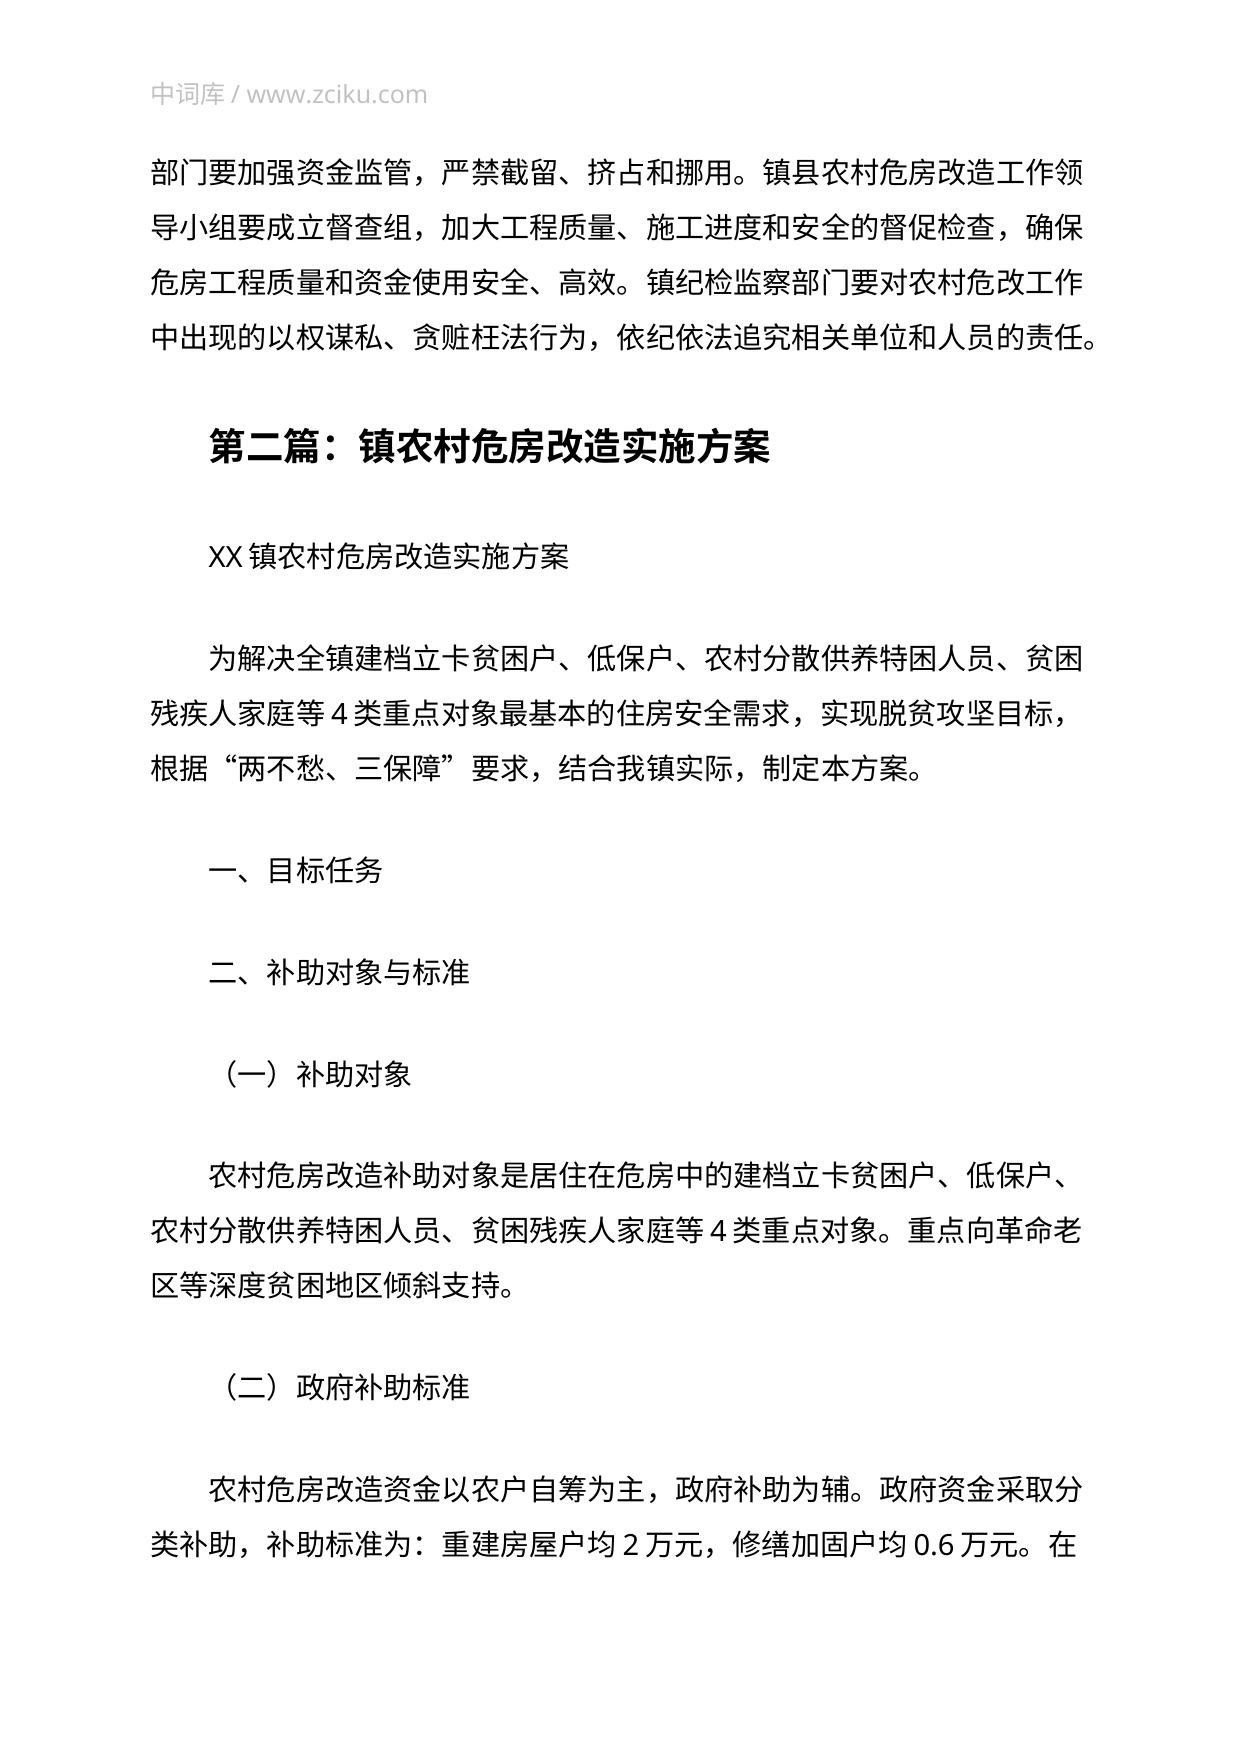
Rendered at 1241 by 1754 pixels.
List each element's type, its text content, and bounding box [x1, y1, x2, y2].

text 第二篇：镇农村危房改造实施方案 [150, 416, 1090, 471]
text 为解决全镇建档立卡贫困户、低保户、农村分散供养特困人员、贫困残疾人家庭等4类重点对象最基本的住房安全需求，实现脱贫攻坚目标，根据“两不愁、三保障”要求，结合我镇实际，制定本方案。 [150, 636, 1090, 788]
text XX镇农村危房改造实施方案 [150, 534, 1090, 576]
text 农村危房改造补助对象是居住在危房中的建档立卡贫困户、低保户、农村分散供养特困人员、贫困残疾人家庭等4类重点对象。重点向革命老区等深度贫困地区倾斜支持。 [150, 1153, 1090, 1305]
text （一）补助对象 [150, 1051, 1090, 1093]
text 二、补助对象与标准 [150, 949, 1090, 992]
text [150, 1466, 1090, 1563]
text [150, 150, 1090, 357]
text （二）政府补助标准 [150, 1364, 1090, 1407]
text 一、目标任务 [150, 847, 1090, 890]
